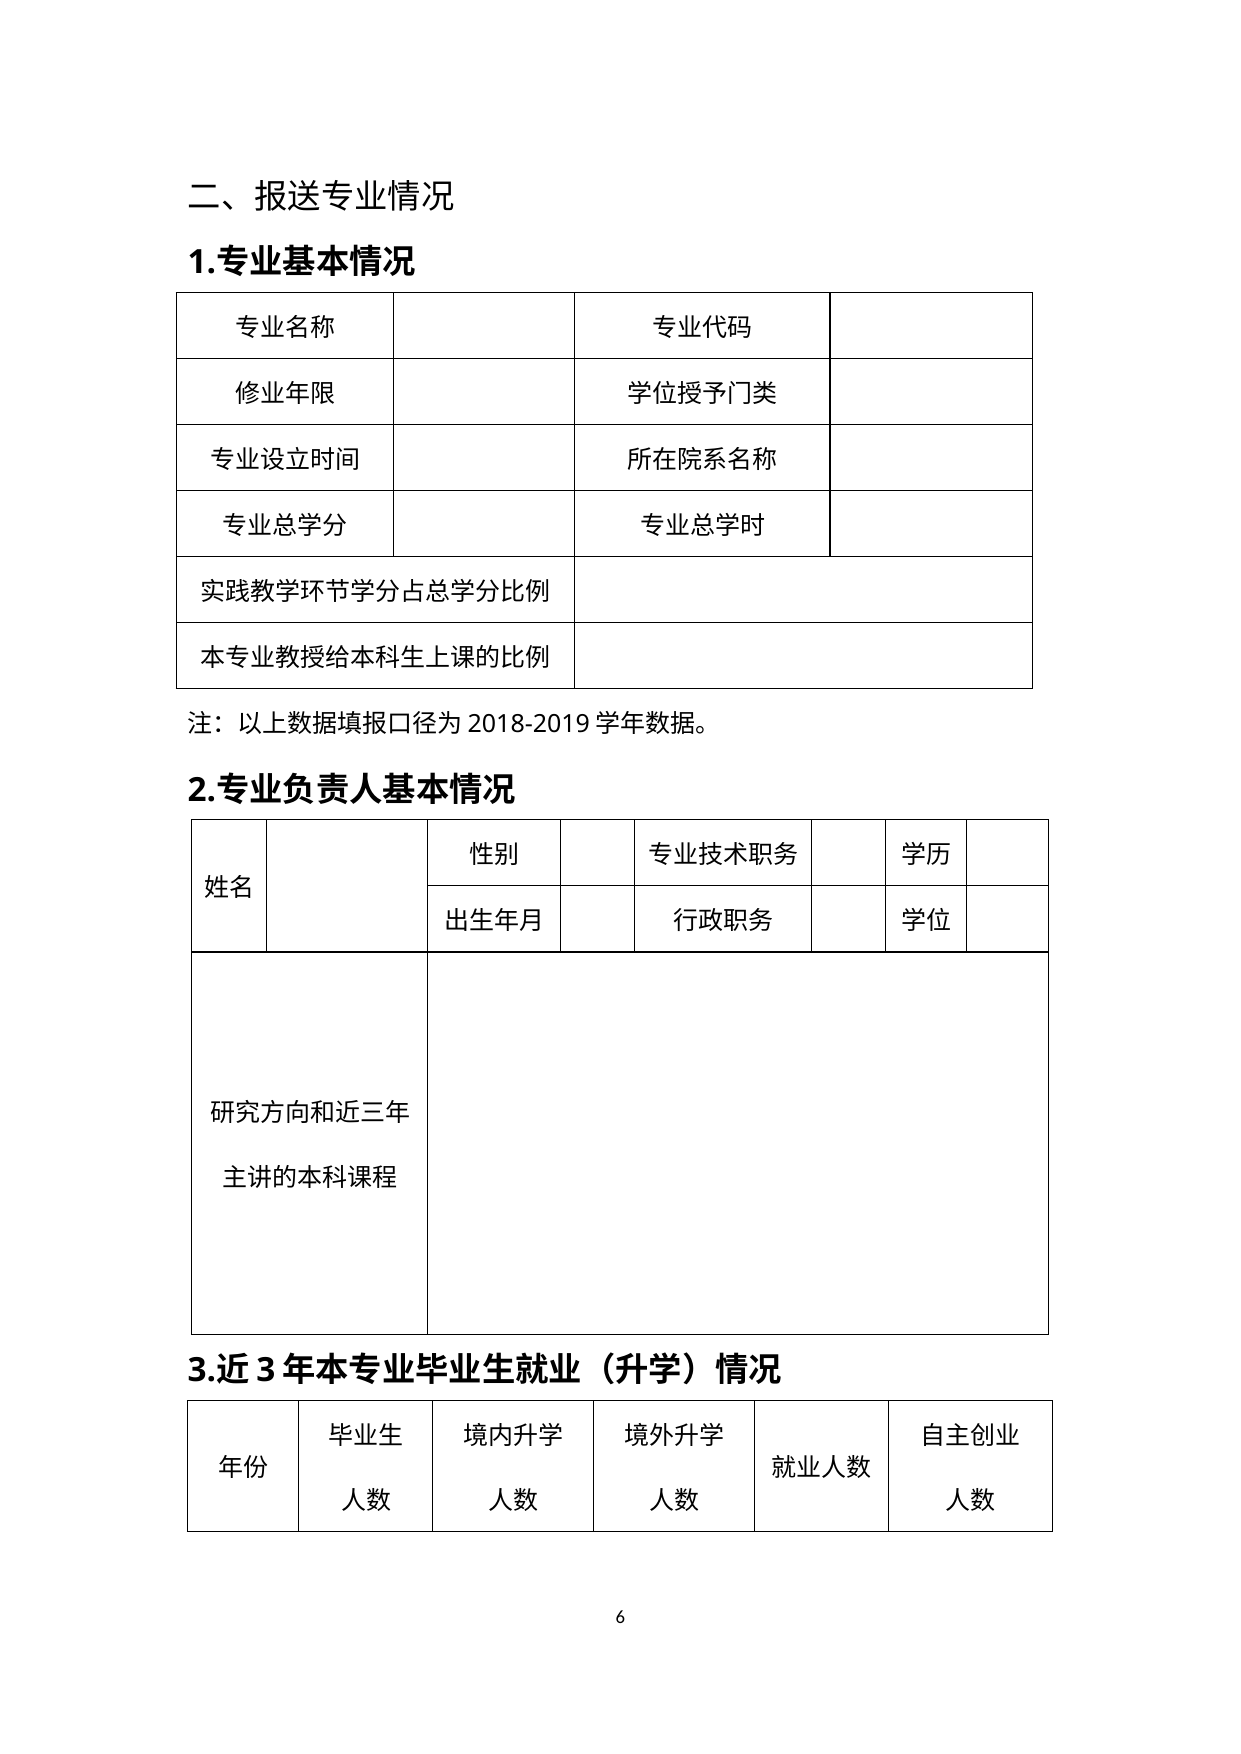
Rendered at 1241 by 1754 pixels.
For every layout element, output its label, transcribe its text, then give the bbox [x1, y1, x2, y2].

table_header 自主创业 人数 [889, 1401, 1052, 1531]
text 1.专业基本情况 [187, 227, 1053, 292]
table_header 年份 [188, 1401, 298, 1531]
table_header [561, 820, 634, 885]
text 注：以上数据填报口径为2018-2019学年数据。 [187, 689, 1053, 754]
table_cell 专业设立时间 [177, 425, 393, 490]
table_cell 本专业教授给本科生上课的比例 [177, 623, 574, 688]
table_header 毕业生 人数 [299, 1401, 432, 1531]
table_cell [831, 359, 1032, 424]
table_header [267, 820, 427, 951]
table_cell [394, 359, 574, 424]
table_cell [812, 886, 885, 951]
table_cell 实践教学环节学分占总学分比例 [177, 557, 574, 622]
table_cell [831, 425, 1032, 490]
table_header 专业技术职务 [635, 820, 811, 885]
table_header 姓名 [192, 820, 266, 951]
table_header [831, 293, 1032, 358]
table_cell 出生年月 [428, 886, 560, 951]
table_cell [575, 623, 1032, 688]
text 3.近3年本专业毕业生就业（升学）情况 [187, 1335, 1053, 1400]
table_header 就业人数 [755, 1401, 888, 1531]
table_header 性别 [428, 820, 560, 885]
table_cell [831, 491, 1032, 556]
table_header 境外升学 人数 [594, 1401, 754, 1531]
table_header [394, 293, 574, 358]
table_cell [575, 557, 1032, 622]
text 2.专业负责人基本情况 [187, 754, 1053, 819]
table_cell 修业年限 [177, 359, 393, 424]
table_header 境内升学 人数 [433, 1401, 593, 1531]
table_header 专业名称 [177, 293, 393, 358]
table_header 学历 [886, 820, 966, 885]
table_cell [394, 425, 574, 490]
table_cell 行政职务 [635, 886, 811, 951]
table_cell 学位 [886, 886, 966, 951]
table_cell 研究方向和近三年 主讲的本科课程 [192, 953, 427, 1334]
table_cell 专业总学时 [575, 491, 829, 556]
table_cell [394, 491, 574, 556]
table_cell 所在院系名称 [575, 425, 829, 490]
table_header 专业代码 [575, 293, 829, 358]
table_header [812, 820, 885, 885]
table_cell [561, 886, 634, 951]
table_cell [967, 886, 1048, 951]
table_header [967, 820, 1048, 885]
text 二、报送专业情况 [187, 162, 1053, 227]
table_cell [428, 953, 1048, 1334]
table_cell 学位授予门类 [575, 359, 829, 424]
table_cell 专业总学分 [177, 491, 393, 556]
